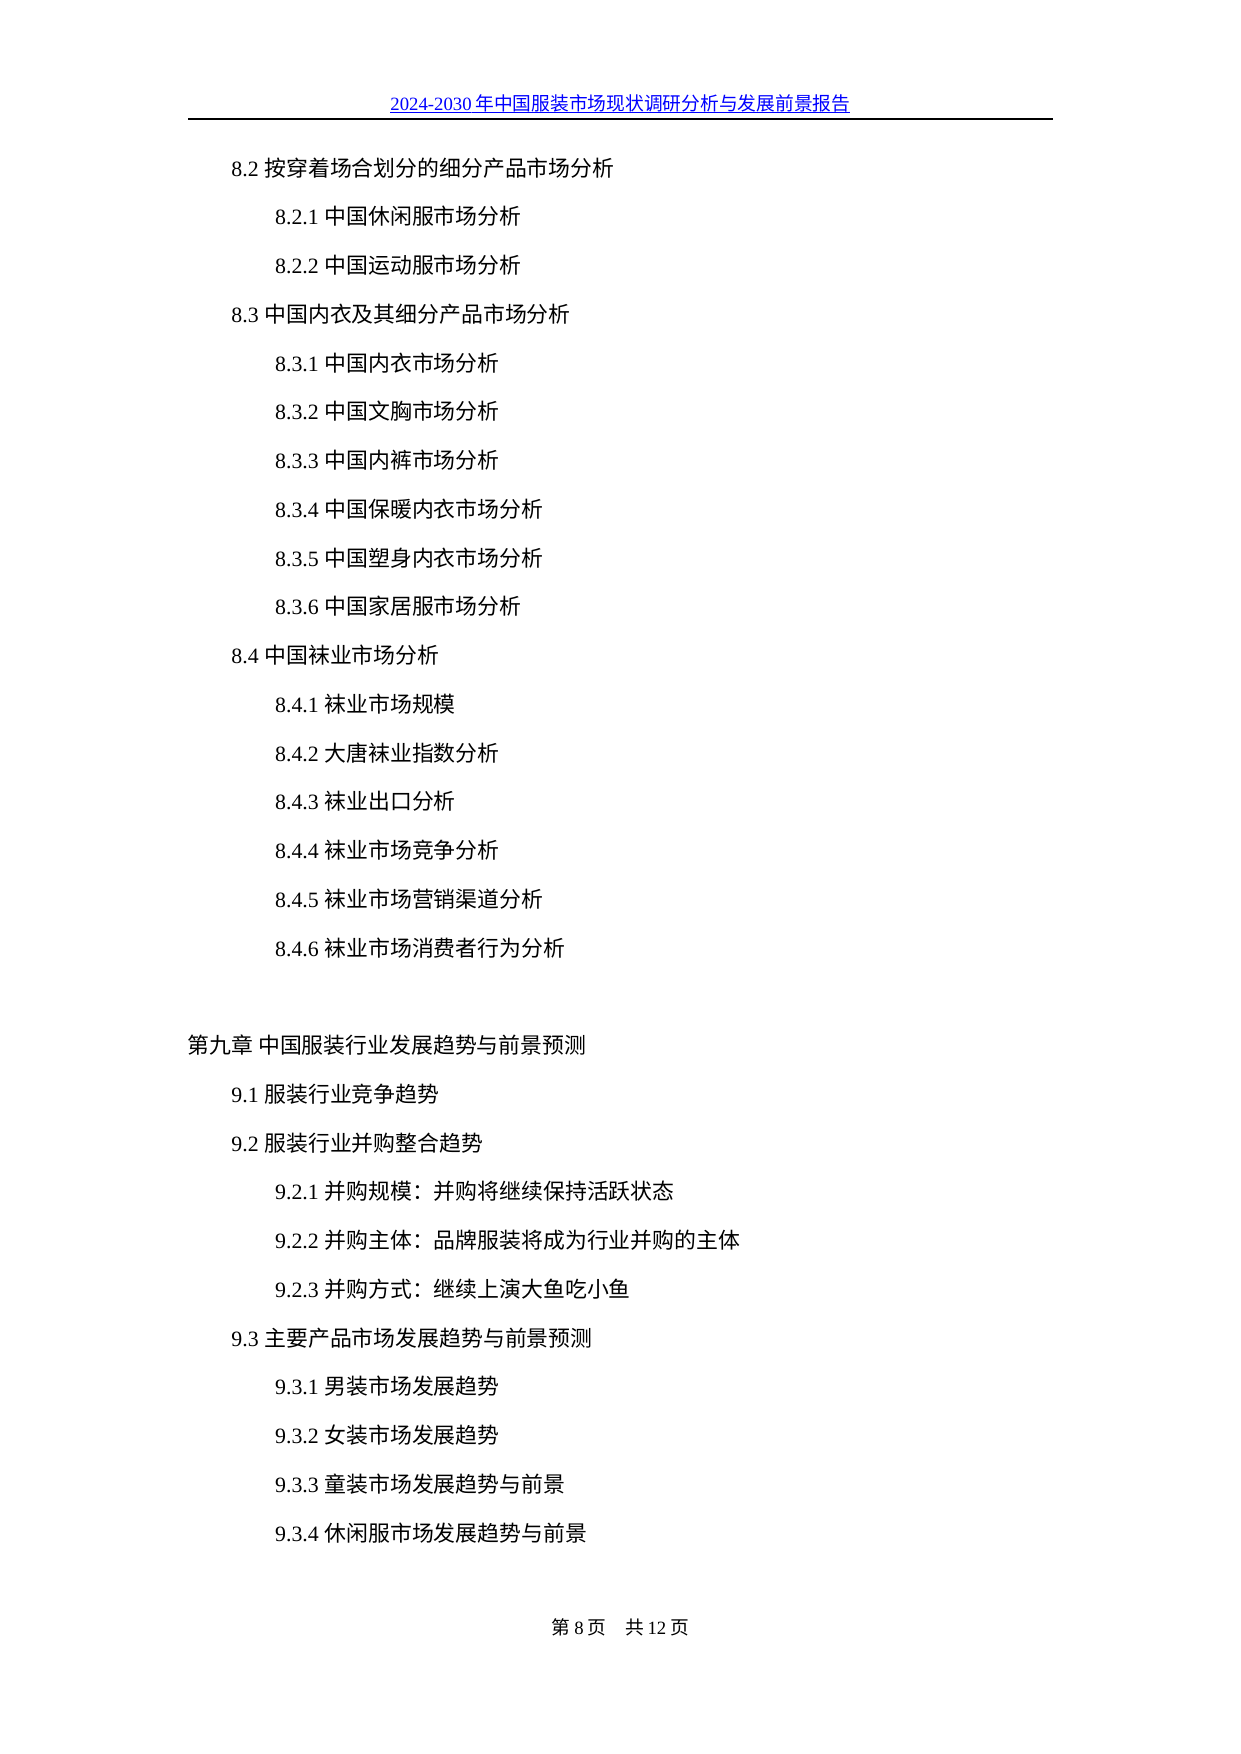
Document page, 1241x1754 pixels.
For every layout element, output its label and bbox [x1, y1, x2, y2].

text [187, 150, 1053, 1548]
